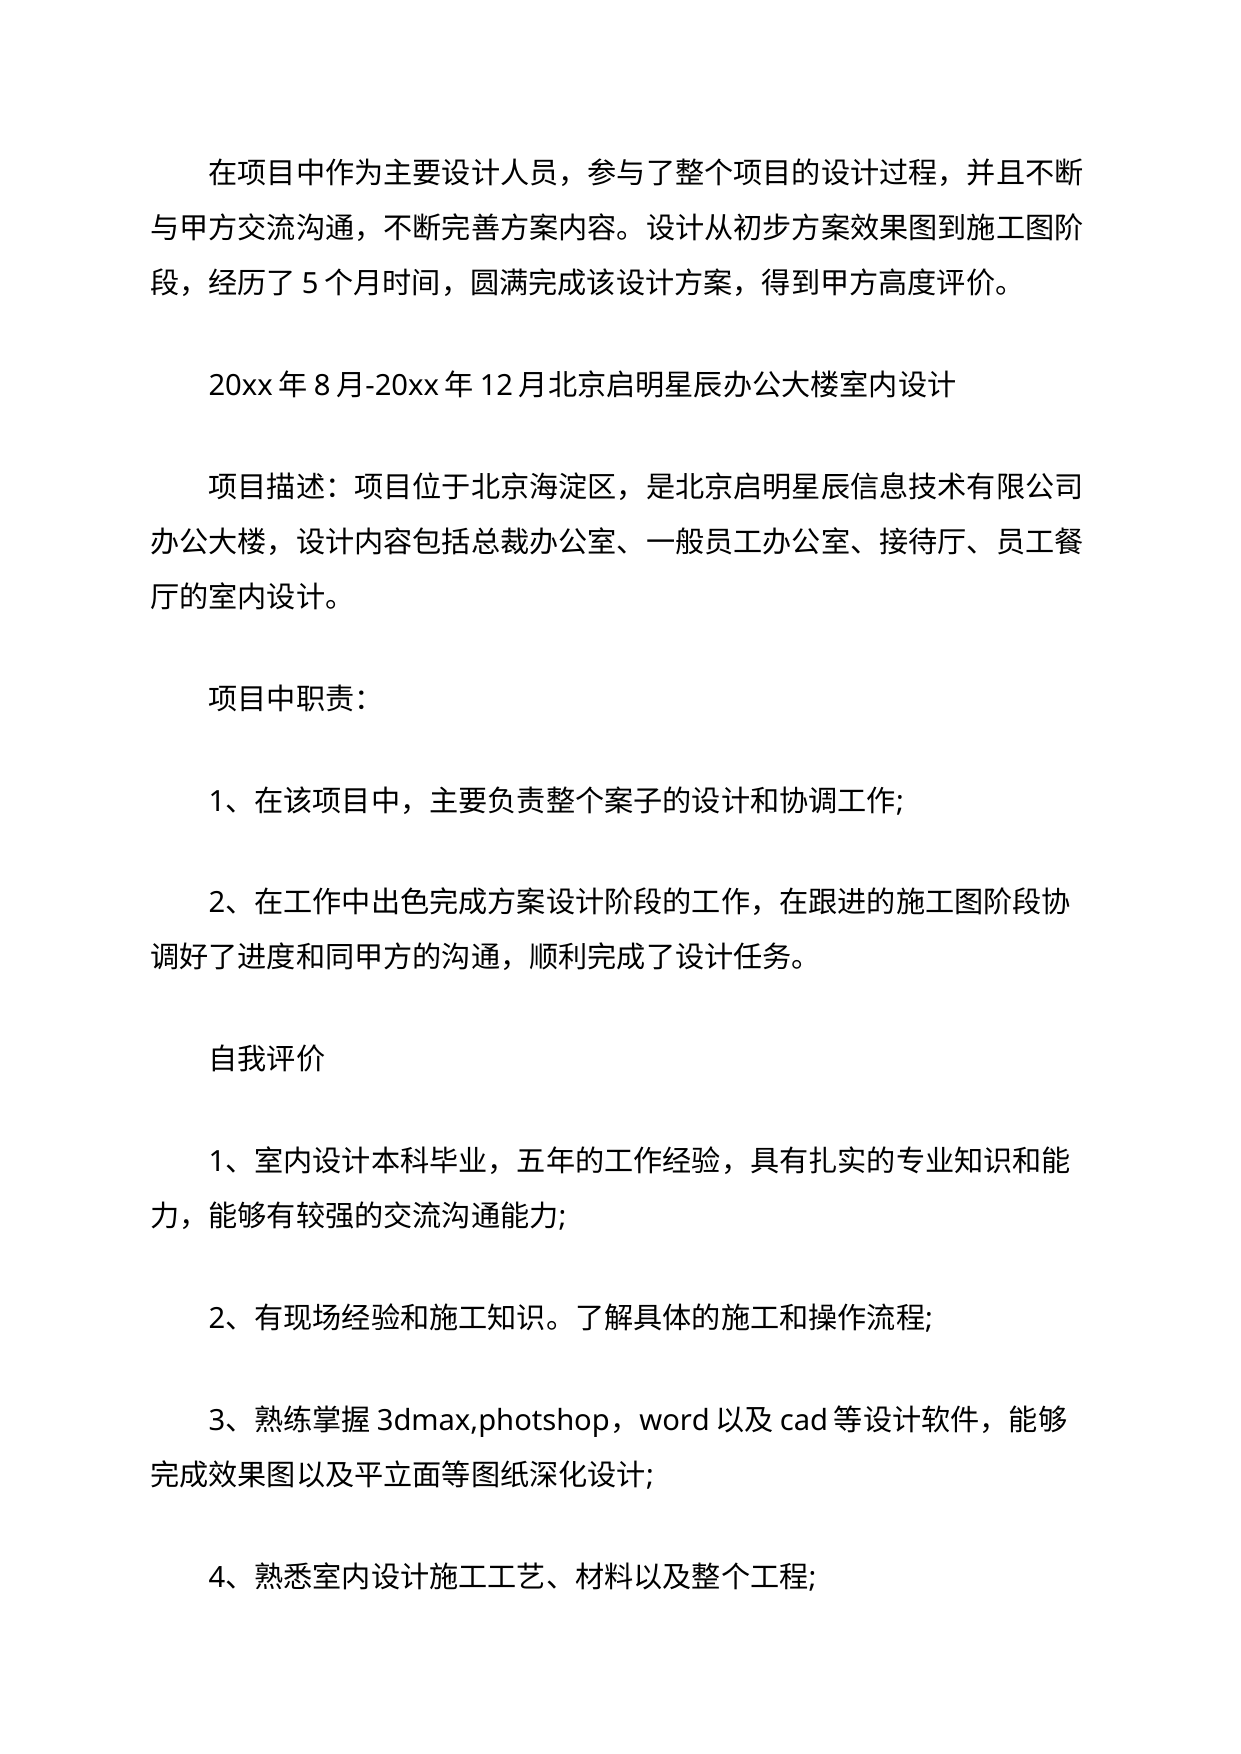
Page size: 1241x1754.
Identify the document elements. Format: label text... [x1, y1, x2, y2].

text 1、室内设计本科毕业，五年的工作经验，具有扎实的专业知识和能力，能够有较强的交流沟通能力; [150, 1138, 1090, 1235]
text 3、熟练掌握3dmax,photshop，word以及cad等设计软件，能够完成效果图以及平立面等图纸深化设计; [150, 1397, 1090, 1494]
text 2、在工作中出色完成方案设计阶段的工作，在跟进的施工图阶段协调好了进度和同甲方的沟通，顺利完成了设计任务。 [150, 879, 1090, 976]
text 自我评价 [150, 1036, 1090, 1078]
text 项目中职责： [150, 675, 1090, 718]
text 4、熟悉室内设计施工工艺、材料以及整个工程; [150, 1553, 1090, 1596]
text 1、在该项目中，主要负责整个案子的设计和协调工作; [150, 777, 1090, 819]
text 在项目中作为主要设计人员，参与了整个项目的设计过程，并且不断与甲方交流沟通，不断完善方案内容。设计从初步方案效果图到施工图阶段，经历了5个月时间，圆满完成该设计方案，得到甲方高度评价。 [150, 150, 1090, 302]
text 项目描述：项目位于北京海淀区，是北京启明星辰信息技术有限公司办公大楼，设计内容包括总裁办公室、一般员工办公室、接待厅、员工餐厅的室内设计。 [150, 464, 1090, 616]
text 20xx年8月-20xx年12月北京启明星辰办公大楼室内设计 [150, 362, 1090, 404]
text 2、有现场经验和施工知识。了解具体的施工和操作流程; [150, 1294, 1090, 1337]
